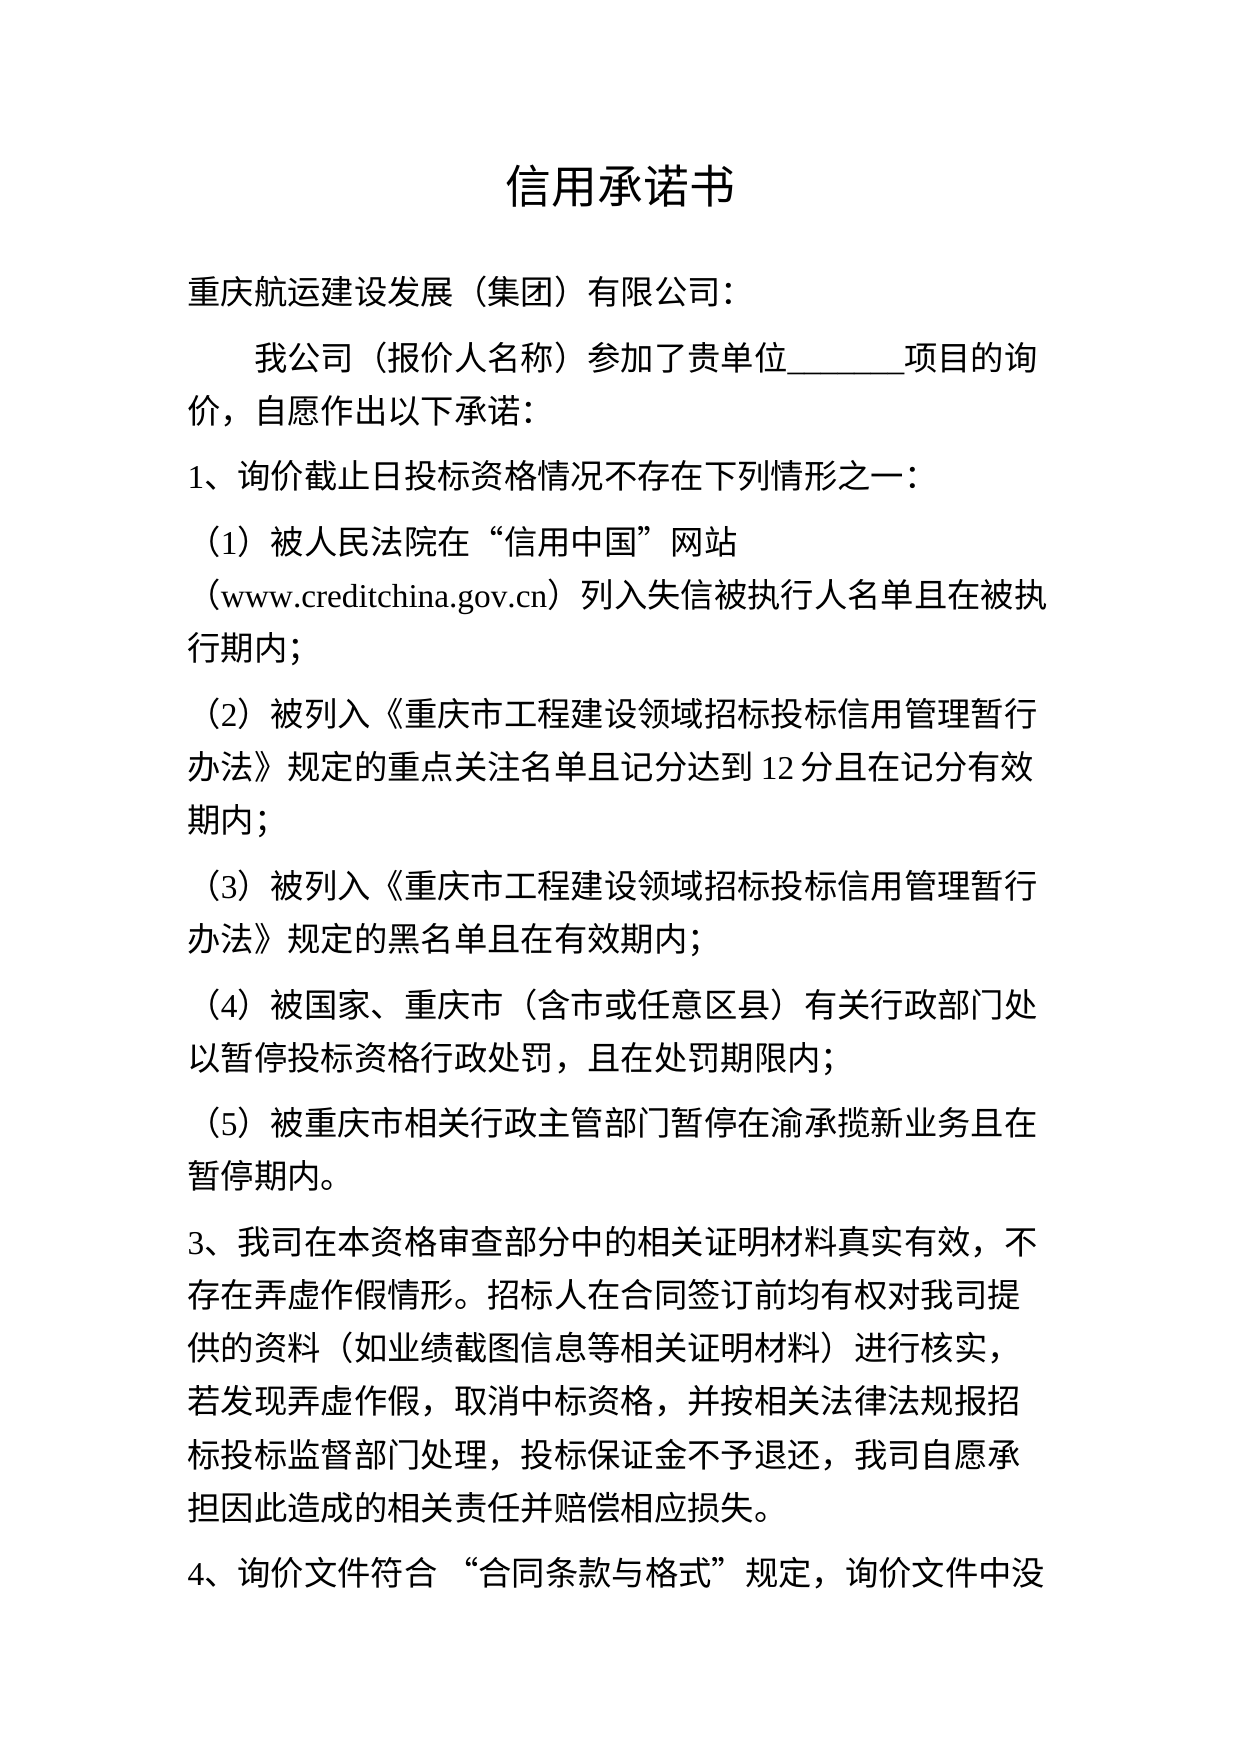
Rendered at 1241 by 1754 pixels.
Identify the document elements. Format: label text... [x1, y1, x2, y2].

text 重庆航运建设发展（集团）有限公司： [187, 262, 1053, 315]
text （3）被列入《重庆市工程建设领域招标投标信用管理暂行办法》规定的黑名单且在有效期内； [187, 856, 1053, 962]
text （5）被重庆市相关行政主管部门暂停在渝承揽新业务且在暂停期内。 [187, 1093, 1053, 1199]
text （2）被列入《重庆市工程建设领域招标投标信用管理暂行办法》规定的重点关注名单且记分达到12分且在记分有效期内； [187, 684, 1053, 843]
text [187, 1543, 1053, 1596]
text 信用承诺书 [187, 150, 1053, 216]
text （1）被人民法院在“信用中国”网站（www.creditchina.gov.cn）列入失信被执行人名单且在被执行期内； [187, 512, 1053, 671]
text 我公司（报价人名称）参加了贵单位_______项目的询价，自愿作出以下承诺： [187, 328, 1053, 434]
text （4）被国家、重庆市（含市或任意区县）有关行政部门处以暂停投标资格行政处罚，且在处罚期限内； [187, 974, 1053, 1081]
text 1、询价截止日投标资格情况不存在下列情形之一： [187, 446, 1053, 499]
text 3、我司在本资格审查部分中的相关证明材料真实有效，不存在弄虚作假情形。招标人在合同签订前均有权对我司提供的资料（如业绩截图信息等相关证明材料）进行核实，若发现弄虚作假，取消中标资格，并按相关法律法规报招标投标监督部门处理，投标保证金不予退还，我司自愿承担因此造成的相关责任并赔偿相应损失。 [187, 1212, 1053, 1531]
